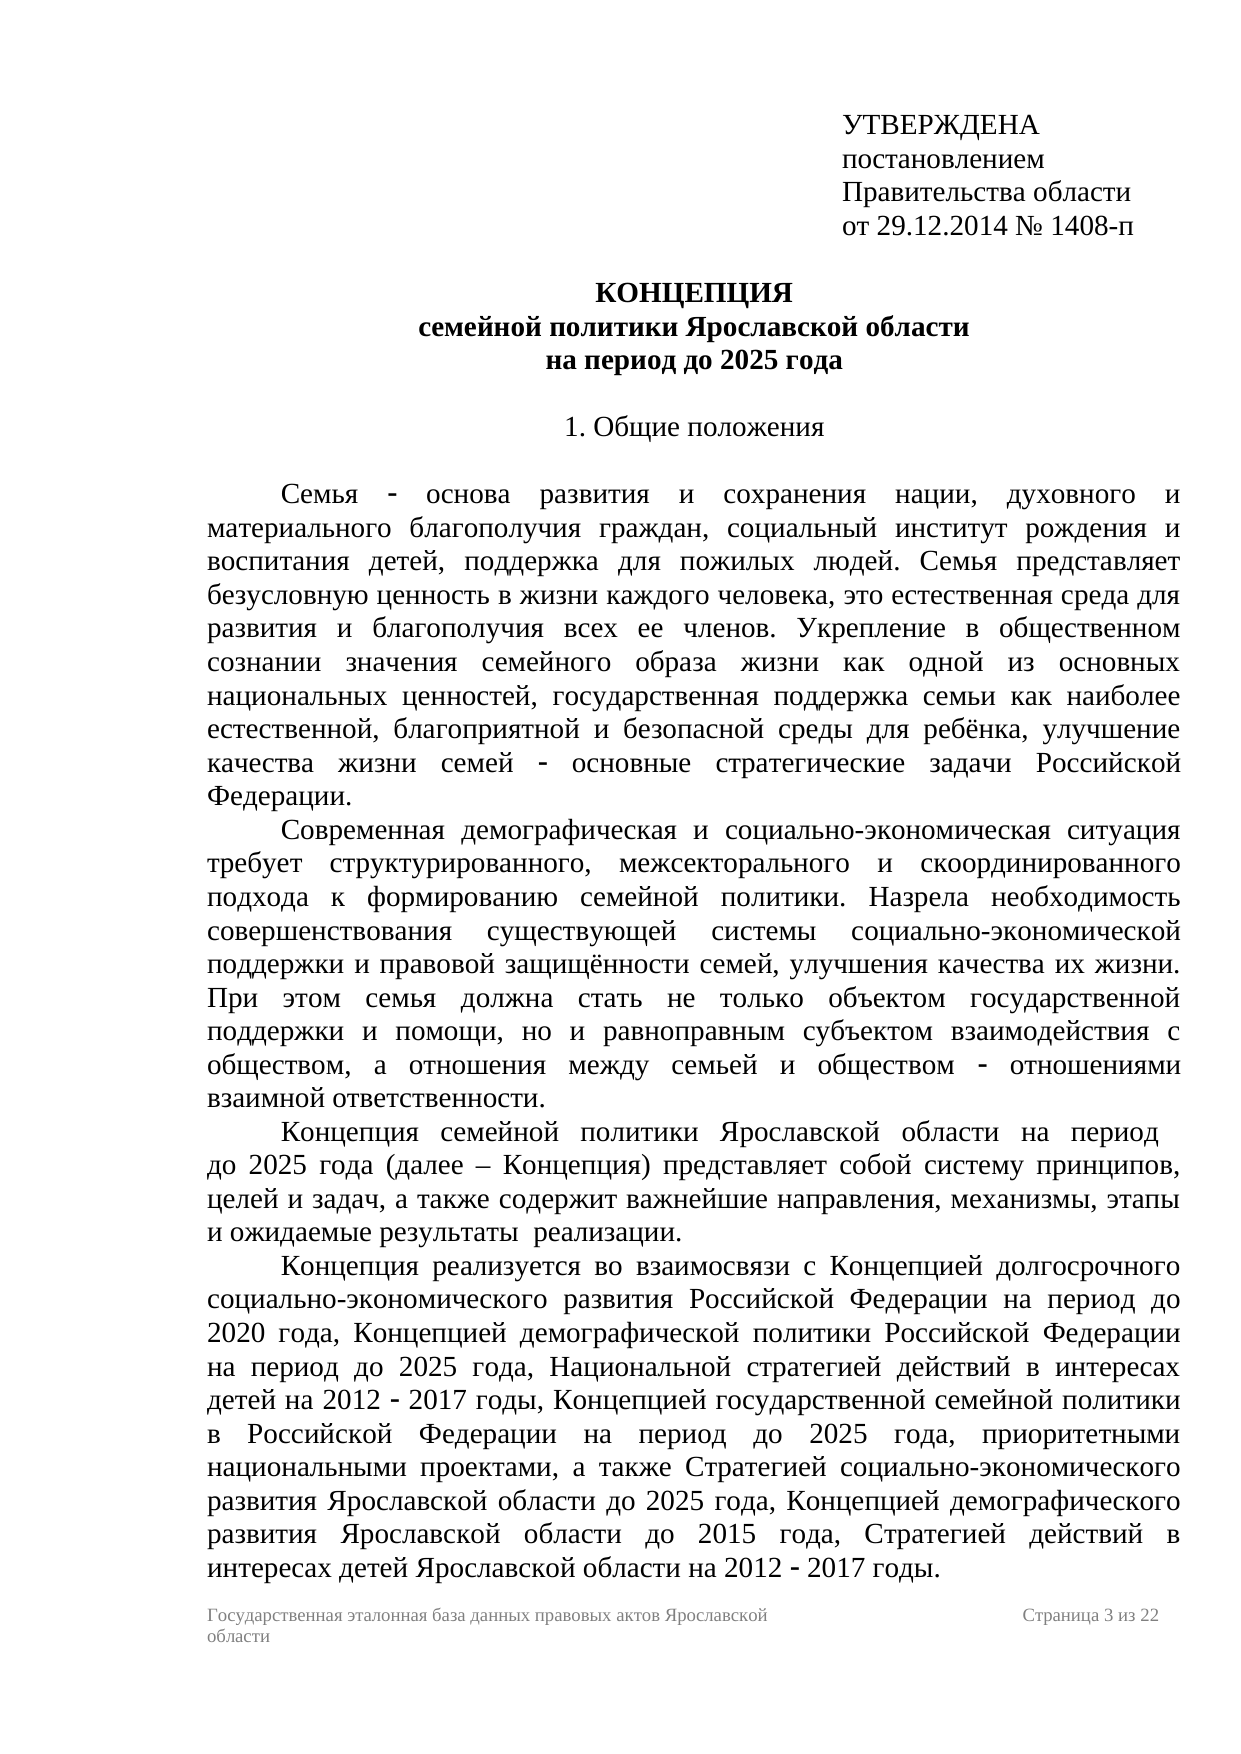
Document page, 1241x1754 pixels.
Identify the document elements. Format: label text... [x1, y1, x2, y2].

text Семья основа развития и сохранения нации, духовного и материального благополучия граждан, социальный институт рождения и воспитания детей, поддержка для пожилых людей. Семья представляет безусловную ценность в жизни каждого человека, это естественная среда для развития и благополучия всех ее членов. Укрепление в общественном сознании значения семейного образа жизни как одной из основных национальных ценностей, государственная поддержка семьи как наиболее естественной, благоприятной и безопасной среды для ребёнка, улучшение качества жизни семей основные стратегические задачи Российской Федерации. [207, 476, 1181, 812]
text семейной политики Ярославской области [207, 309, 1181, 342]
text Концепция семейной политики Ярославской области на период до 2025 года (далее – Концепция) представляет собой систему принципов, целей и задач, а также содержит важнейшие направления, механизмы, этапы и ожидаемые результаты реализации. [207, 1114, 1181, 1248]
text КОНЦЕПЦИЯ [207, 275, 1181, 309]
text на период до 2025 года [207, 342, 1181, 376]
text Концепция реализуется во взаимосвязи с Концепцией долгосрочного социально-экономического развития Российской Федерации на период до 2020 года, Концепцией демографической политики Российской Федерации на период до 2025 года, Национальной стратегией действий в интересах детей на 2012 2017 годы, Концепцией государственной семейной политики в Российской Федерации на период до 2025 года, приоритетными национальными проектами, а также Стратегией социально-экономического развития Ярославской области до 2025 года, Концепцией демографического развития Ярославской области до 2015 года, Стратегией действий в интересах детей Ярославской области на 2012 2017 годы. [207, 1248, 1181, 1584]
table_header УТВЕРЖДЕНА постановлением Правительства области от 29.12.2014 № 1408-п [831, 108, 1181, 275]
text Современная демографическая и социально-экономическая ситуация требует структурированного, межсекторального и скоординированного подхода к формированию семейной политики. Назрела необходимость совершенствования существующей системы социально-экономической поддержки и правовой защищённости семей, улучшения качества их жизни. При этом семья должна стать не только объектом государственной поддержки и помощи, но и равноправным субъектом взаимодействия с обществом, а отношения между семьей и обществом отношениями взаимной ответственности. [207, 812, 1181, 1114]
text 1. Общие положения [207, 409, 1181, 443]
